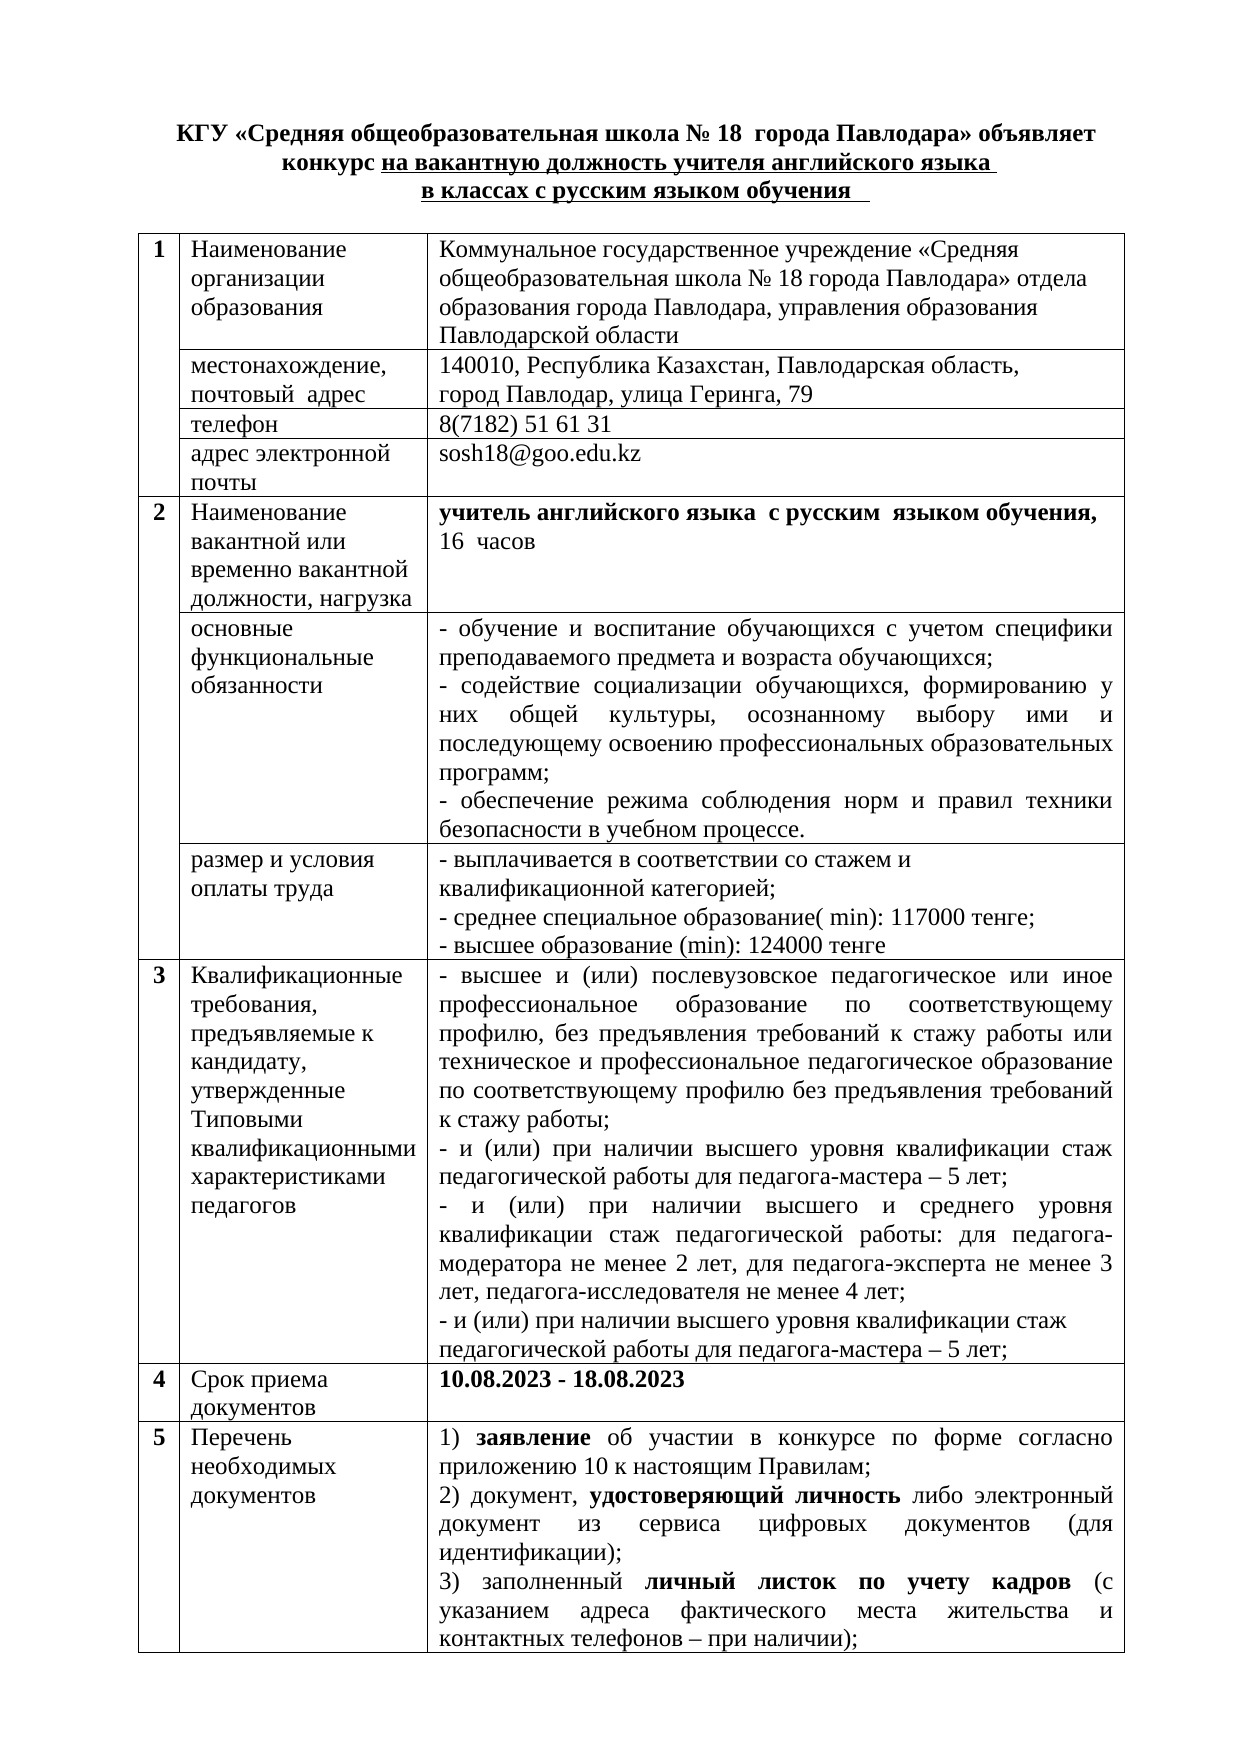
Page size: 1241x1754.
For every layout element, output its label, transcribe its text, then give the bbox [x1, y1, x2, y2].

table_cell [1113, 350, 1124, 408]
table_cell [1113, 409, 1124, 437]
table_header Коммунальное государственное учреждение «Средняя общеобразовательная школа № 18 города Павлодара» отдела образования города Павлодара, управления образования Павлодарской области [428, 234, 1124, 349]
table_cell размер и условия оплаты труда [180, 844, 427, 959]
table_cell 10.08.2023 - 18.08.2023 [428, 1364, 1124, 1421]
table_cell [428, 1422, 1124, 1652]
table_cell местонахождение, почтовый адрес [180, 350, 427, 408]
table_cell адрес электронной почты [180, 439, 427, 496]
table_cell - обучение и воспитание обучающихся с учетом специфики преподаваемого предмета и возраста обучающихся; - содействие социализации обучающихся, формированию у них общей культуры, осознанному выбору ими и последующему освоению профессиональных образовательных программ; - обеспечение режима соблюдения норм и правил техники безопасности в учебном процессе. [428, 613, 1124, 843]
table_cell 3 [139, 960, 179, 1363]
table_cell 4 [139, 1364, 179, 1421]
table_cell Наименование вакантной или временно вакантной должности, нагрузка [180, 497, 427, 612]
table_cell телефон [180, 409, 427, 437]
text КГУ «Средняя общеобразовательная школа № 18 города Павлодара» объявляет конкурс на вакантную должность учителя английского языка [150, 118, 1122, 176]
table_cell - выплачивается в соответствии со стажем и квалификационной категорией; - среднее специальное образование( min): 117000 тенге; - высшее образование (min): 124000 тенге [428, 844, 1124, 959]
table_cell Срок приема документов [180, 1364, 427, 1421]
table_cell 5 [139, 1422, 179, 1652]
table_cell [180, 1422, 427, 1652]
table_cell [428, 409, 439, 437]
table_cell sosh18@goo.edu.kz [428, 439, 1124, 496]
text в классах с русским языком обучения [150, 176, 1122, 204]
table_cell - высшее и (или) послевузовское педагогическое или иное профессиональное образование по соответствующему профилю, без предъявления требований к стажу работы или техническое и профессиональное педагогическое образование по соответствующему профилю без предъявления требований к стажу работы; - и (или) при наличии высшего уровня квалификации стаж педагогической работы для педагога-мастера – 5 лет; - и (или) при наличии высшего и среднего уровня квалификации стаж педагогической работы: для педагога-модератора не менее 2 лет, для педагога-эксперта не менее 3 лет, педагога-исследователя не менее 4 лет; - и (или) при наличии высшего уровня квалификации стаж педагогической работы для педагога-мастера – 5 лет; [428, 960, 1124, 1363]
table_cell основные функциональные обязанности [180, 613, 427, 843]
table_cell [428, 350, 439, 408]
table_cell 2 [139, 497, 179, 959]
table_header 1 [139, 234, 179, 496]
table_cell Квалификационные требования, предъявляемые к кандидату, утвержденные Типовыми квалификационными характеристиками педагогов [180, 960, 427, 1363]
table_header Наименование организации образования [180, 234, 427, 349]
table_cell учитель английского языка с русским языком обучения, 16 часов [428, 497, 1124, 612]
